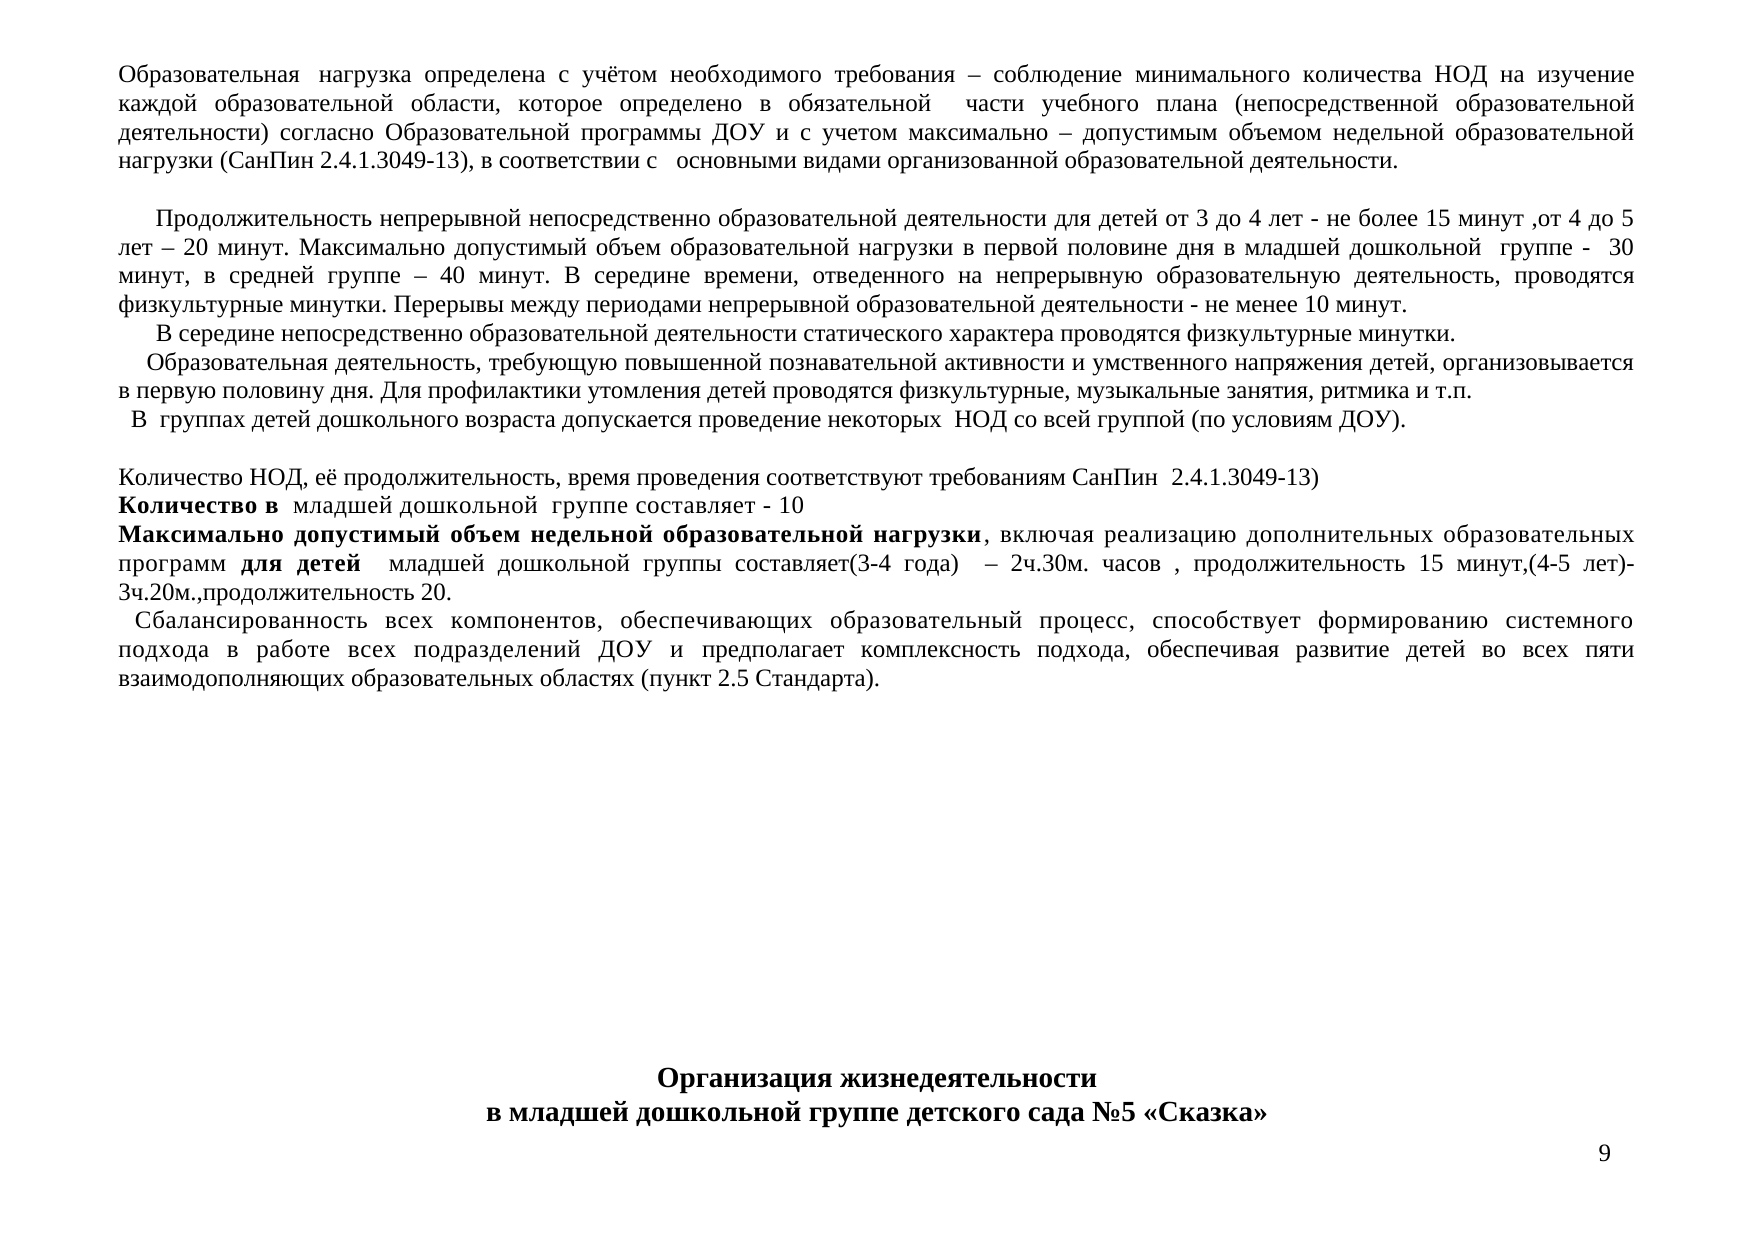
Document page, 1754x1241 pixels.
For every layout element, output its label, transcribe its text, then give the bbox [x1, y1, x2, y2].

text в младшей дошкольной группе детского сада №5 «Сказка» [118, 1094, 1636, 1128]
text Организация жизнедеятельности [118, 1061, 1636, 1094]
text Максимально допустимый объем недельной образовательной нагрузки, включая реализацию дополнительных образовательных программ для детей младшей дошкольной группы составляет(3-4 года) – 2ч.30м. часов , продолжительность 15 минут,(4-5 лет)- 3ч.20м.,продолжительность 20. [118, 519, 1636, 605]
text В группах детей дошкольного возраста допускается проведение некоторых НОД со всей группой (по условиям ДОУ). [118, 404, 1636, 433]
text Образовательная деятельность, требующую повышенной познавательной активности и умственного напряжения детей, организовывается в первую половину дня. Для профилактики утомления детей проводятся физкультурные, музыкальные занятия, ритмика и т.п. [118, 347, 1636, 404]
text В середине непосредственно образовательной деятельности статического характера проводятся физкультурные минутки. [118, 318, 1636, 347]
text Продолжительность непрерывной непосредственно образовательной деятельности для детей от 3 до 4 лет - не более 15 минут ,от 4 до 5 лет – 20 минут. Максимально допустимый объем образовательной нагрузки в первой половине дня в младшей дошкольной группе - 30 минут, в средней группе – 40 минут. В середине времени, отведенного на непрерывную образовательную деятельность, проводятся физкультурные минутки. Перерывы между периодами непрерывной образовательной деятельности - не менее 10 минут. [118, 203, 1636, 318]
text Количество НОД, её продолжительность, время проведения соответствуют требованиям СанПин 2.4.1.3049-13) [118, 462, 1636, 490]
text Количество в младшей дошкольной группе составляет - 10 [118, 490, 1636, 519]
text Сбалансированность всех компонентов, обеспечивающих образовательный процесс, способствует формированию системного подхода в работе всех подразделений ДОУ и предполагает комплексность подхода, обеспечивая развитие детей во всех пяти взаимодополняющих образовательных областях (пункт 2.5 Стандарта). [118, 605, 1636, 692]
text Образовательная нагрузка определена с учётом необходимого требования – соблюдение минимального количества НОД на изучение каждой образовательной области, которое определено в обязательной части учебного плана (непосредственной образовательной деятельности) согласно Образовательной программы ДОУ и с учетом максимально – допустимым объемом недельной образовательной нагрузки (СанПин 2.4.1.3049-13), в соответствии с основными видами организованной образовательной деятельности. [118, 59, 1636, 174]
